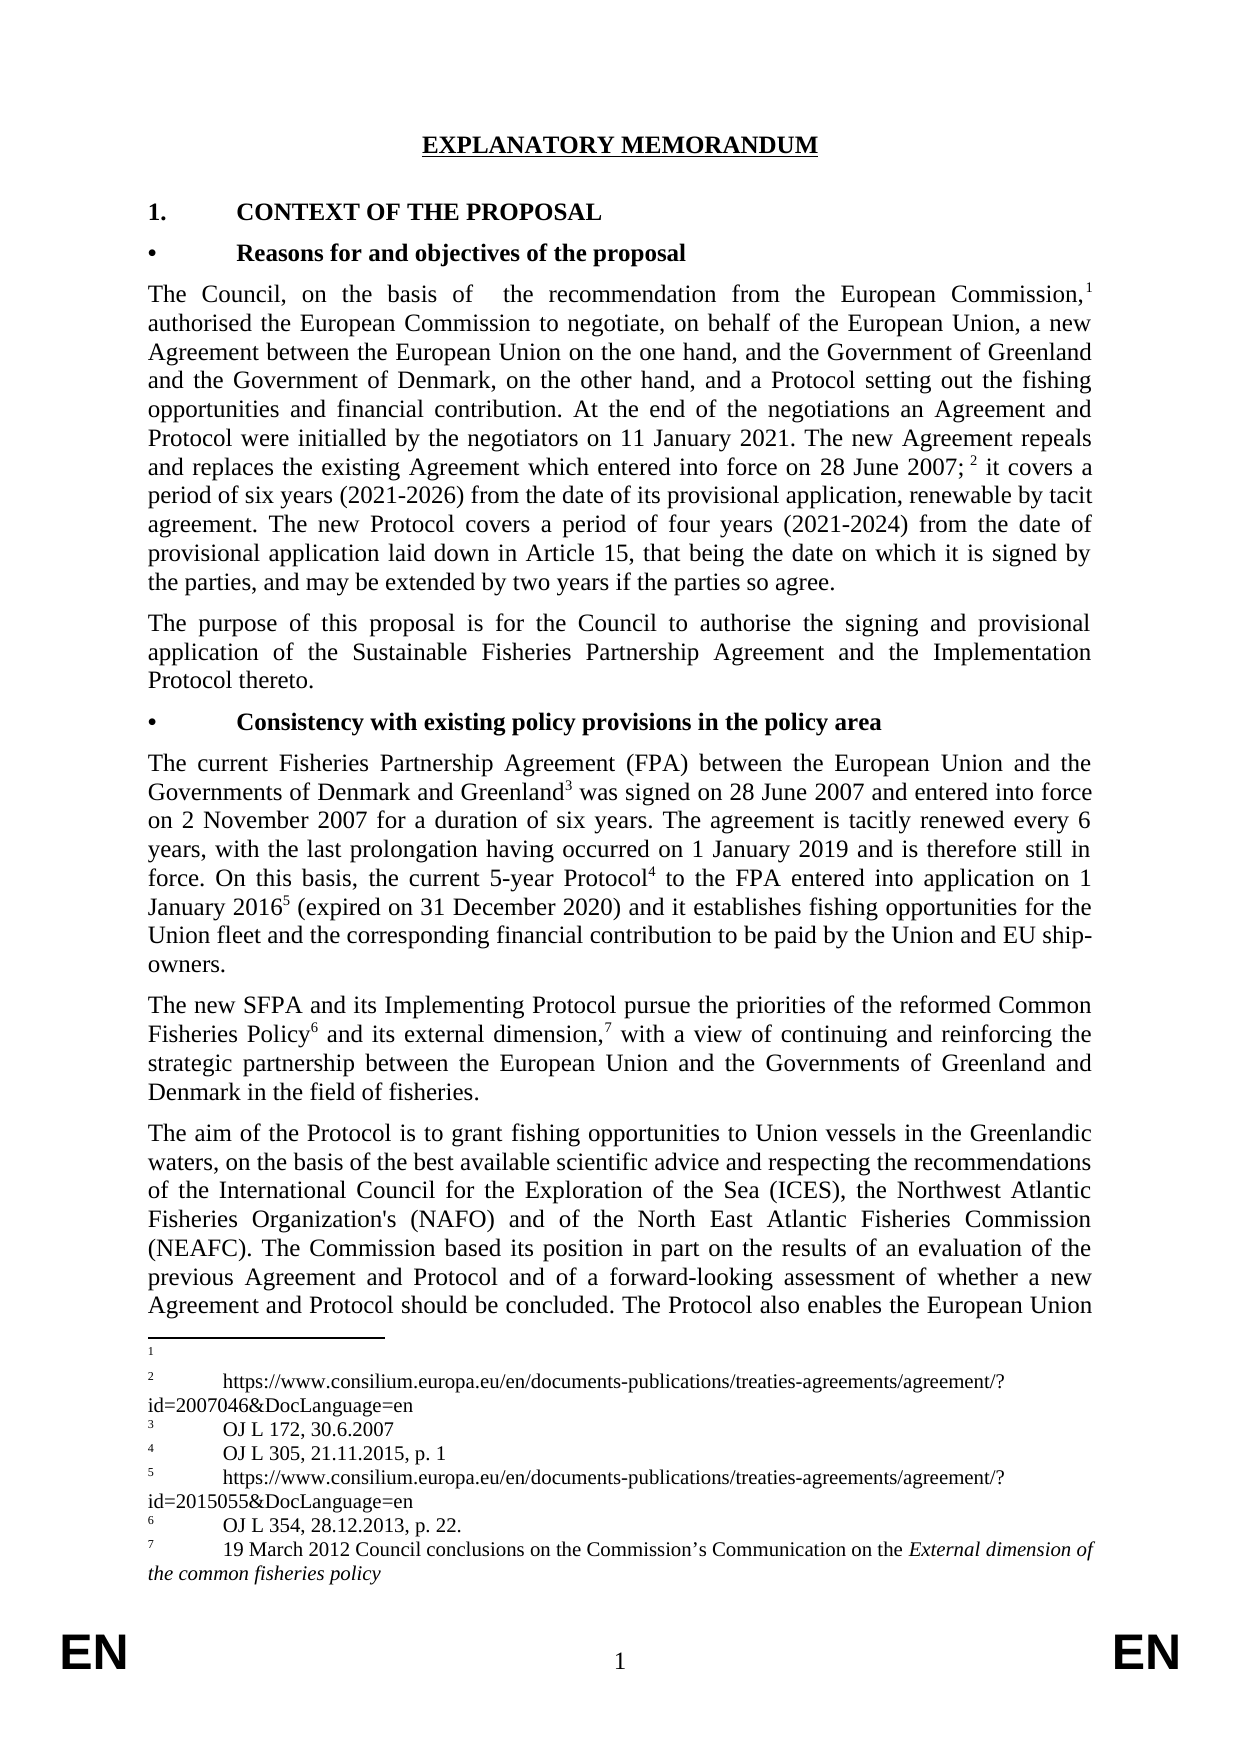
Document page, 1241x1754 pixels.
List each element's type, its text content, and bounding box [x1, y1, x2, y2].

text The purpose of this proposal is for the Council to authorise the signing and provisional application of the Sustainable Fisheries Partnership Agreement and the Implementation Protocol thereto. [148, 608, 1093, 694]
text The current Fisheries Partnership Agreement (FPA) between the European Union and the Governments of Denmark and Greenland was signed on 28 June 2007 and entered into force on 2 November 2007 for a duration of six years. The agreement is tacitly renewed every 6 years, with the last prolongation having occurred on 1 January 2019 and is therefore still in force. On this basis, the current 5-year Protocol to the FPA entered into application on 1 January 2016 (expired on 31 December 2020) and it establishes fishing opportunities for the Union fleet and the corresponding financial contribution to be paid by the Union and EU ship-owners. [148, 748, 1093, 978]
text The Council, on the basis of the recommendation from the European Commission, authorised the European Commission to negotiate, on behalf of the European Union, a new Agreement between the European Union on the one hand, and the Government of Greenland and the Government of Denmark, on the other hand, and a Protocol setting out the fishing opportunities and financial contribution. At the end of the negotiations an Agreement and Protocol were initialled by the negotiators on 11 January 2021. The new Agreement repeals and replaces the existing Agreement which entered into force on 28 June 2007; it covers a period of six years (2021-2026) from the date of its provisional application, renewable by tacit agreement. The new Protocol covers a period of four years (2021-2024) from the date of provisional application laid down in Article 15, that being the date on which it is signed by the parties, and may be extended by two years if the parties so agree. [148, 279, 1093, 596]
text EXPLANATORY MEMORANDUM [148, 131, 1093, 159]
subtitle 1. CONTEXT OF THE PROPOSAL [148, 197, 1093, 226]
subtitle • Consistency with existing policy provisions in the policy area [148, 707, 1093, 736]
subtitle • Reasons for and objectives of the proposal [148, 238, 1093, 267]
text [148, 1118, 1093, 1319]
text The new SFPA and its Implementing Protocol pursue the priorities of the reformed Common Fisheries Policy and its external dimension, with a view of continuing and reinforcing the strategic partnership between the European Union and the Governments of Greenland and Denmark in the field of fisheries. [148, 991, 1093, 1106]
